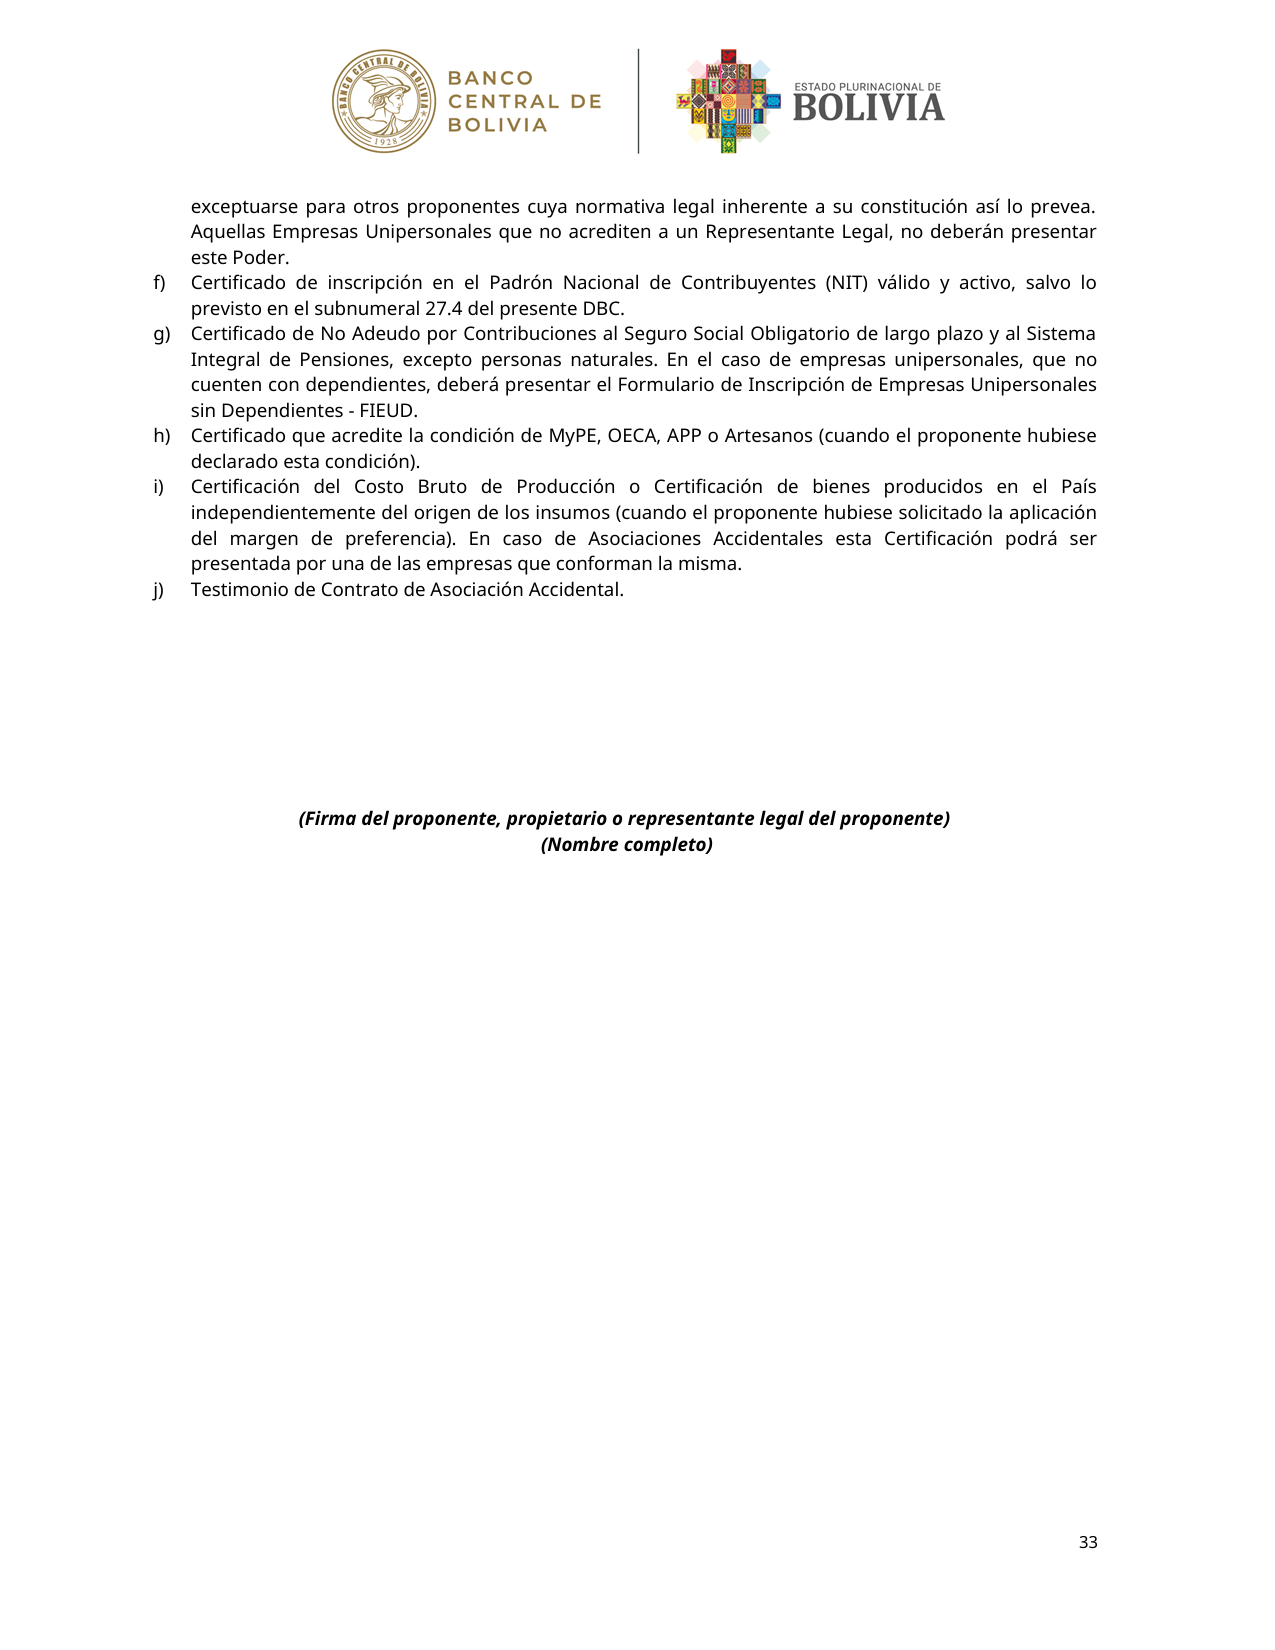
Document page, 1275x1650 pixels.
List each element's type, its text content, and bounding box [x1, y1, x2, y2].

text (Nombre completo) [153, 831, 1098, 857]
list Certificación del Costo Bruto de Producción o Certificación de bienes producidos en el País independientemente del origen de los insumos (cuando el proponente hubiese solicitado la aplicación del margen de preferencia). En caso de Asociaciones Accidentales esta Certificación podrá ser presentada por una de las empresas que conforman la misma. [153, 474, 1098, 576]
list Certificado de No Adeudo por Contribuciones al Seguro Social Obligatorio de largo plazo y al Sistema Integral de Pensiones, excepto personas naturales. En el caso de empresas unipersonales, que no cuenten con dependientes, deberá presentar el Formulario de Inscripción de Empresas Unipersonales sin Dependientes - FIEUD. [153, 321, 1098, 423]
text (Firma del proponente, propietario o representante legal del proponente) [153, 806, 1098, 831]
picture [0, 2, 1275, 194]
list Certificado de inscripción en el Padrón Nacional de Contribuyentes (NIT) válido y activo, salvo lo previsto en el subnumeral 27.4 del presente DBC. [153, 270, 1098, 321]
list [153, 118, 1098, 270]
list Certificado que acredite la condición de MyPE, OECA, APP o Artesanos (cuando el proponente hubiese declarado esta condición). [153, 423, 1098, 474]
list Testimonio de Contrato de Asociación Accidental. [153, 576, 1098, 601]
